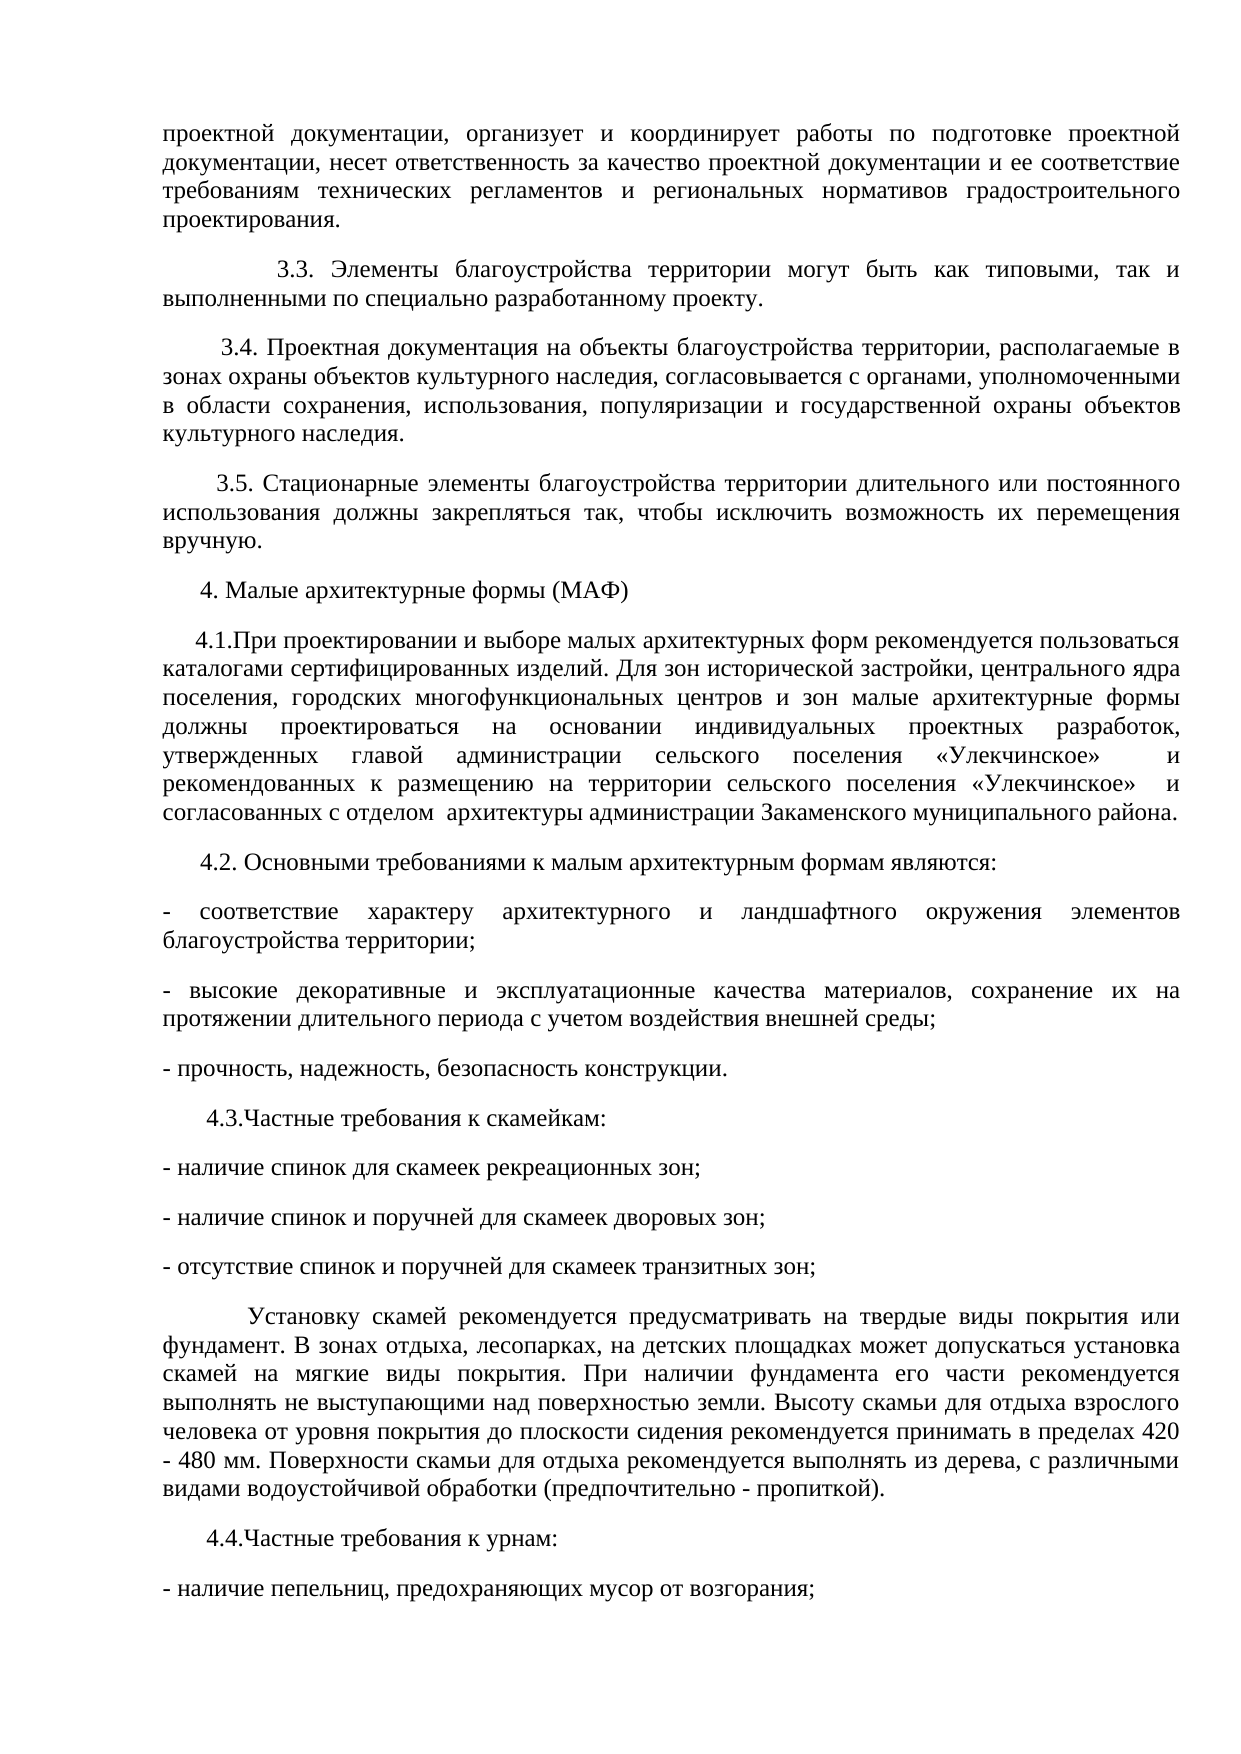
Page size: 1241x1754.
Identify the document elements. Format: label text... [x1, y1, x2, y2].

text 4.4.Частные требования к урнам: [162, 1523, 1181, 1552]
text 4.3.Частные требования к скамейкам: [162, 1103, 1181, 1131]
text - отсутствие спинок и поручней для скамеек транзитных зон; [162, 1251, 1181, 1280]
text 4. Малые архитектурные формы (МАФ) [162, 575, 1181, 604]
text - наличие спинок и поручней для скамеек дворовых зон; [162, 1202, 1181, 1231]
text 3.4. Проектная документация на объекты благоустройства территории, располагаемые в зонах охраны объектов культурного наследия, согласовывается с органами, уполномоченными в области сохранения, использования, популяризации и государственной охраны объектов культурного наследия. [162, 332, 1181, 447]
text Установку скамей рекомендуется предусматривать на твердые виды покрытия или фундамент. В зонах отдыха, лесопарках, на детских площадках может допускаться установка скамей на мягкие виды покрытия. При наличии фундамента его части рекомендуется выполнять не выступающими над поверхностью земли. Высоту скамьи для отдыха взрослого человека от уровня покрытия до плоскости сидения рекомендуется принимать в пределах 420 - 480 мм. Поверхности скамьи для отдыха рекомендуется выполнять из дерева, с различными видами водоустойчивой обработки (предпочтительно - пропиткой). [162, 1301, 1181, 1502]
text - прочность, надежность, безопасность конструкции. [162, 1053, 1181, 1082]
text 4.2. Основными требованиями к малым архитектурным формам являются: [162, 847, 1181, 876]
text - наличие спинок для скамеек рекреационных зон; [162, 1152, 1181, 1181]
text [162, 118, 1181, 233]
text - высокие декоративные и эксплуатационные качества материалов, сохранение их на протяжении длительного периода с учетом воздействия внешней среды; [162, 975, 1181, 1032]
text 3.3. Элементы благоустройства территории могут быть как типовыми, так и выполненными по специально разработанному проекту. [162, 254, 1181, 311]
text 3.5. Стационарные элементы благоустройства территории длительного или постоянного использования должны закрепляться так, чтобы исключить возможность их перемещения вручную. [162, 468, 1181, 554]
text - наличие пепельниц, предохраняющих мусор от возгорания; [162, 1573, 1181, 1601]
text - соответствие характеру архитектурного и ландшафтного окружения элементов благоустройства территории; [162, 896, 1181, 954]
text 4.1.При проектировании и выборе малых архитектурных форм рекомендуется пользоваться каталогами сертифицированных изделий. Для зон исторической застройки, центрального ядра поселения, городских многофункциональных центров и зон малые архитектурные формы должны проектироваться на основании индивидуальных проектных разработок, утвержденных главой администрации сельского поселения «Улекчинское» и рекомендованных к размещению на территории сельского поселения «Улекчинское» и согласованных с отделом архитектуры администрации Закаменского муниципального района. [162, 625, 1181, 826]
